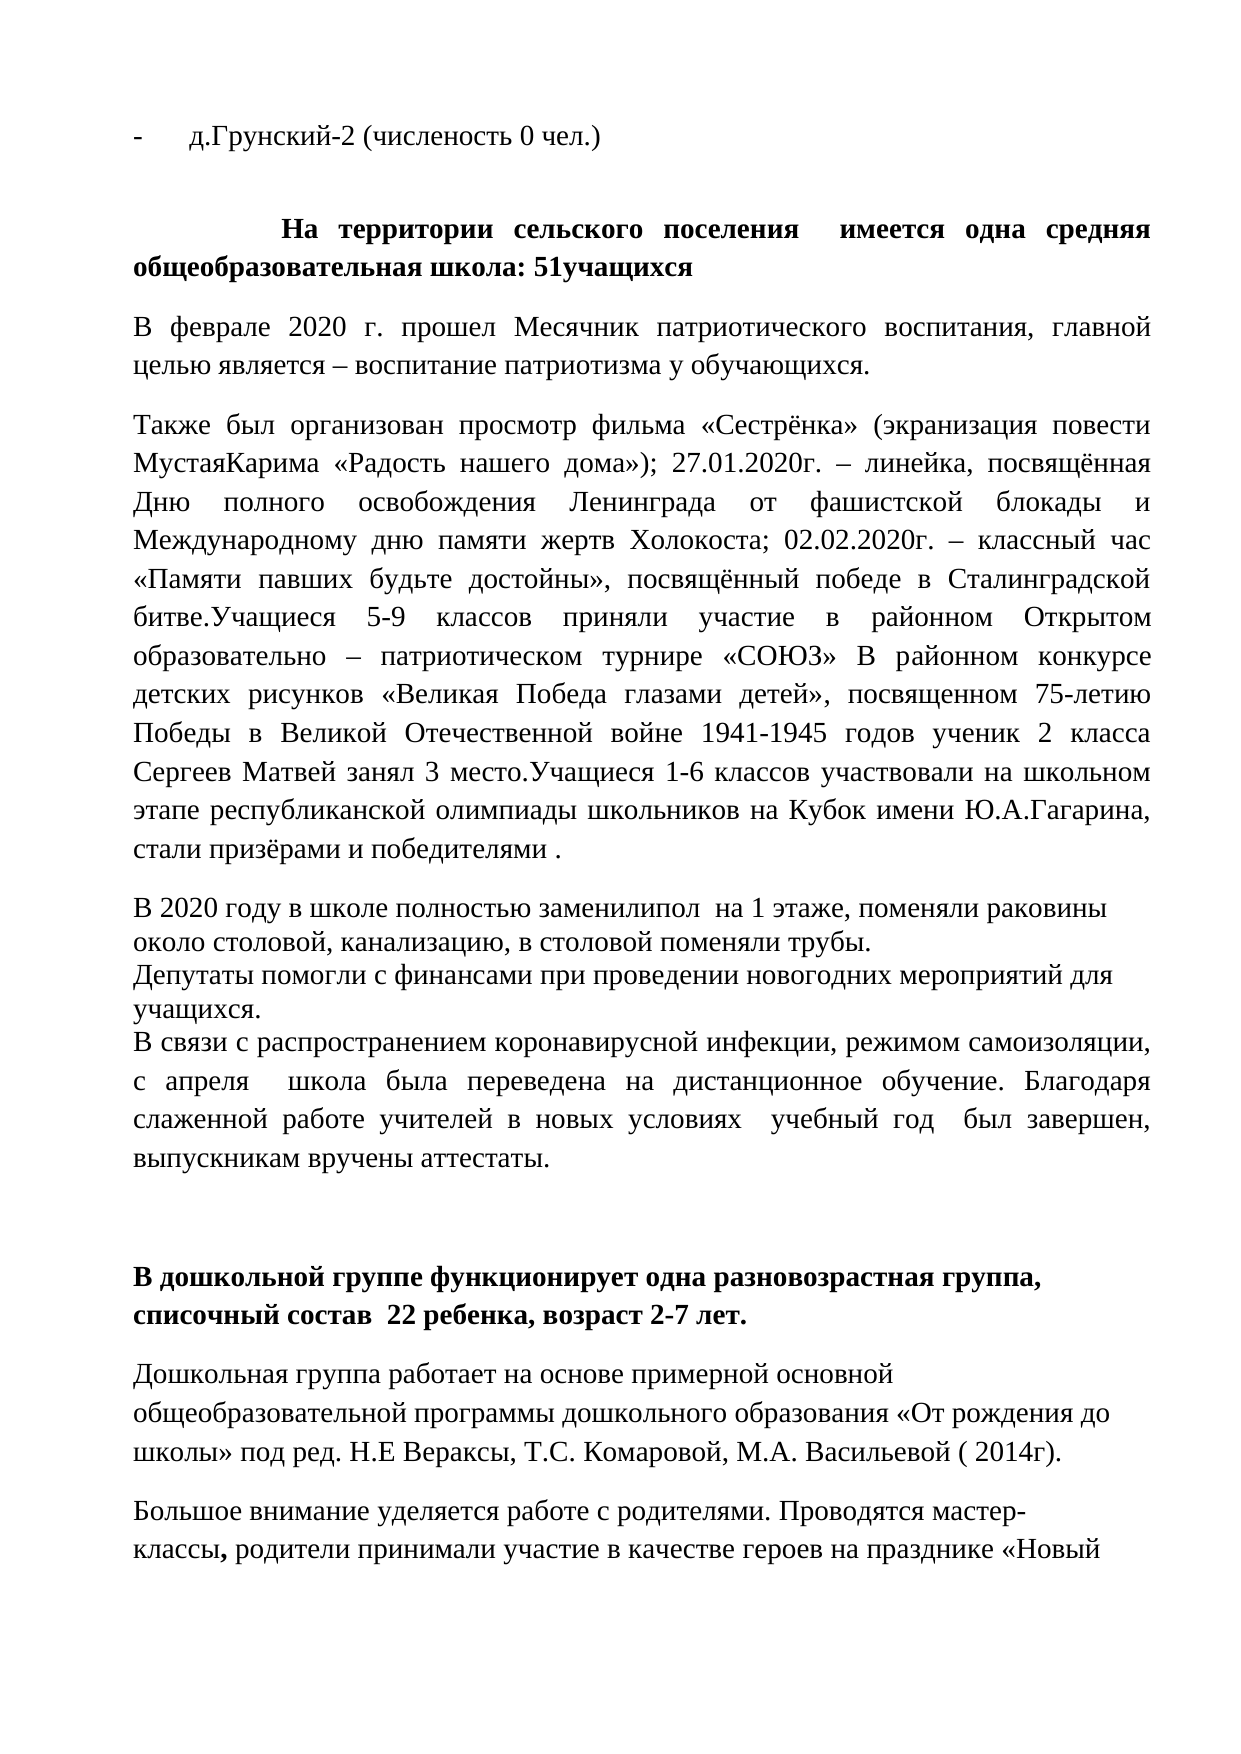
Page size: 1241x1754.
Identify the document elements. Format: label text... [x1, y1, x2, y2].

text Дошкольная группа работает на основе примерной основной общеобразовательной программы дошкольного образования «От рождения до школы» под ред. Н.Е Вераксы, Т.С. Комаровой, М.А. Васильевой ( 2014г). [133, 1357, 1152, 1467]
text В связи с распространением коронавирусной инфекции, режимом самоизоляции, с апреля школа была переведена на дистанционное обучение. Благодаря слаженной работе учителей в новых условиях учебный год был завершен, выпускникам вручены аттестаты. [133, 1024, 1152, 1173]
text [133, 1493, 1152, 1565]
text Депутаты помогли с финансами при проведении новогодних мероприятий для учащихся. [133, 957, 1152, 1024]
text На территории сельского поселения имеется одна средняя общеобразовательная школа: 51учащихся [133, 211, 1152, 283]
text Также был организован просмотр фильма «Сестрёнка» (экранизация повести МустаяКарима «Радость нашего дома»); 27.01.2020г. – линейка, посвящённая Дню полного освобождения Ленинграда от фашистской блокады и Международному дню памяти жертв Холокоста; 02.02.2020г. – классный час «Памяти павших будьте достойны», посвящённый победе в Сталинградской битве.Учащиеся 5-9 классов приняли участие в районном Открытом образовательно – патриотическом турнире «СОЮЗ» В районном конкурсе детских рисунков «Великая Победа глазами детей», посвященном 75-летию Победы в Великой Отечественной войне 1941-1945 годов ученик 2 класса Сергеев Матвей занял 3 место.Учащиеся 1-6 классов участвовали на школьном этапе республиканской олимпиады школьников на Кубок имени Ю.А.Гагарина, стали призёрами и победителями . [133, 407, 1152, 864]
text В дошкольной группе функционирует одна разновозрастная группа, списочный состав 22 ребенка, возраст 2-7 лет. [133, 1259, 1152, 1331]
text В 2020 году в школе полностью заменилипол на 1 этаже, поменяли раковины около столовой, канализацию, в столовой поменяли трубы. [133, 890, 1152, 957]
list д.Грунский-2 (численость 0 чел.) [133, 118, 1152, 152]
text В феврале 2020 г. прошел Месячник патриотического воспитания, главной целью является – воспитание патриотизма у обучающихся. [133, 309, 1152, 381]
